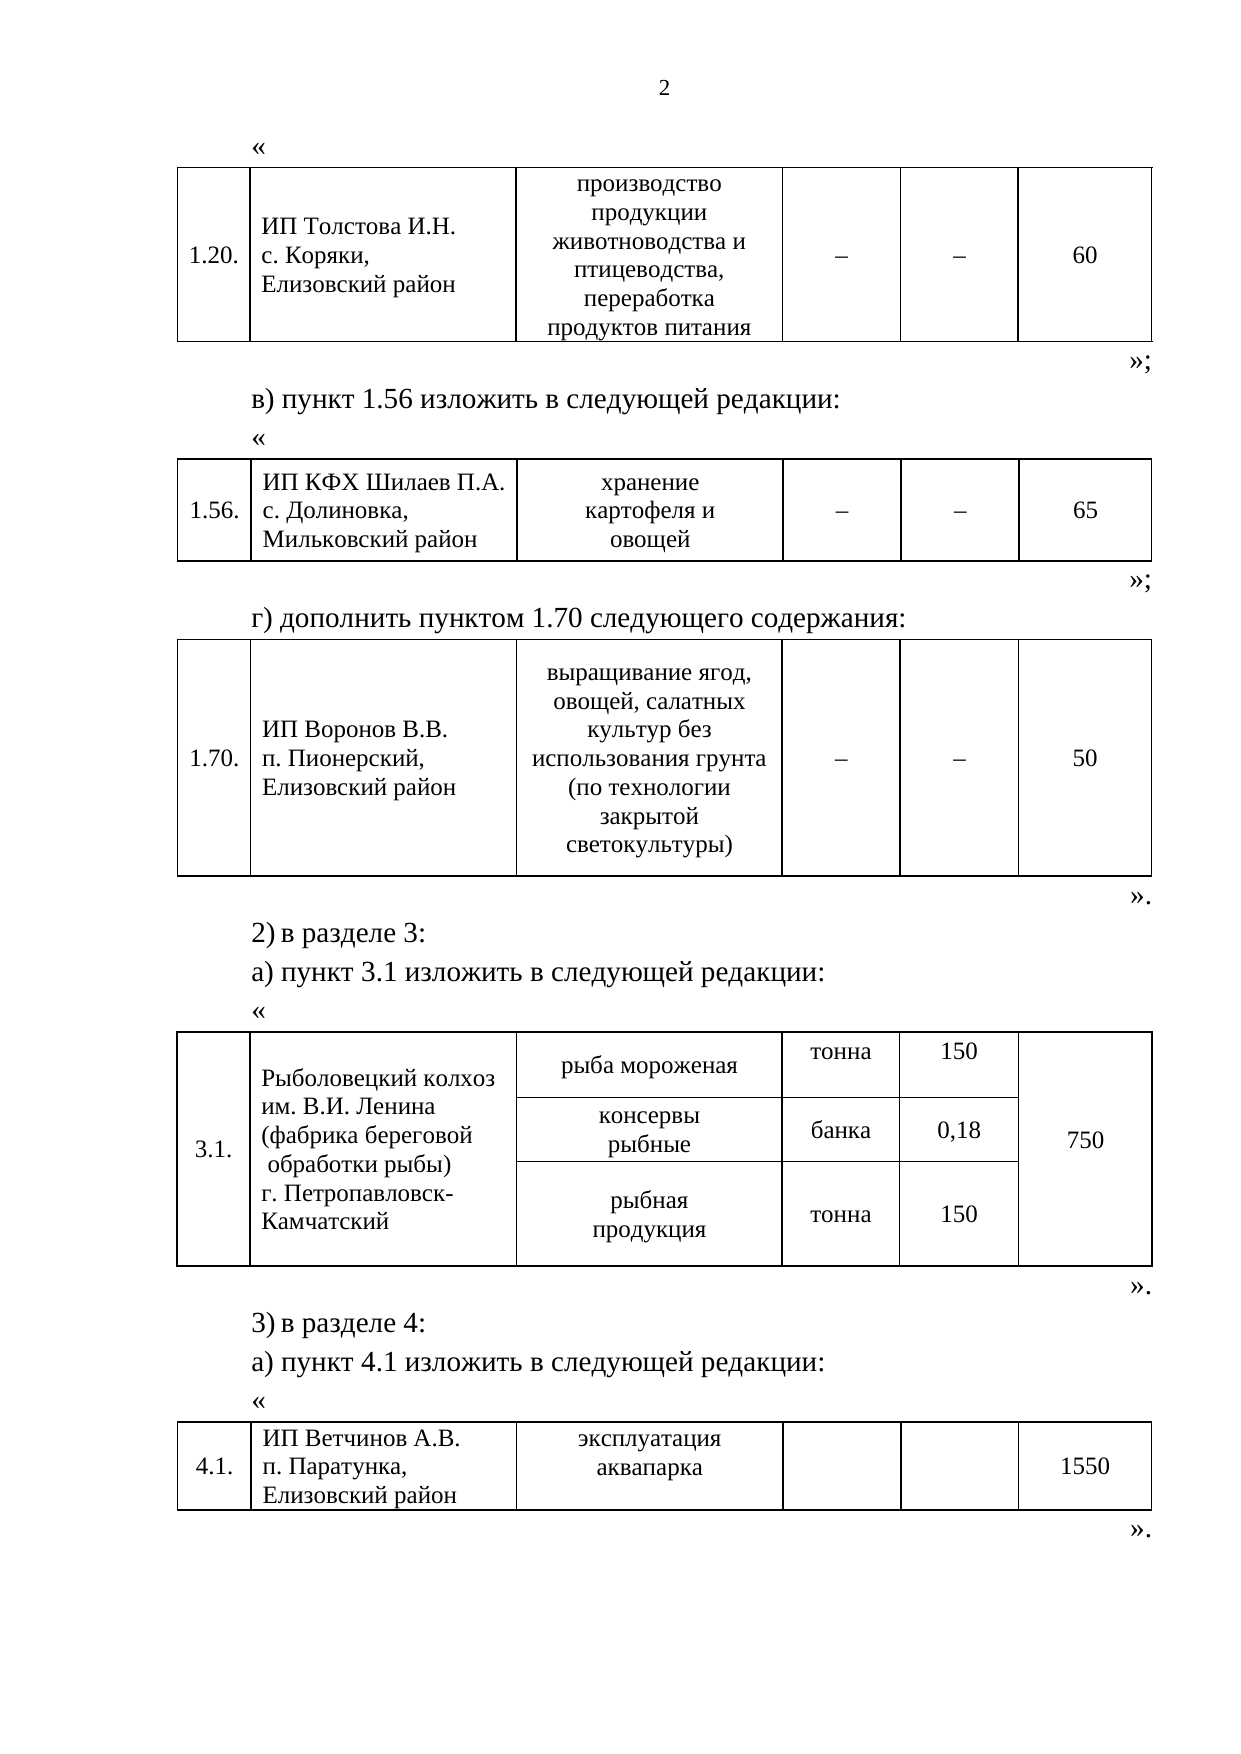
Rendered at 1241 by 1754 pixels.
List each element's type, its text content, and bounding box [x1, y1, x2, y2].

table_header 150 [900, 1033, 1018, 1097]
list ». [177, 1267, 1152, 1300]
table_header ИП Толстова И.Н. с. Коряки, Елизовский район [251, 168, 515, 341]
list а) пункт 4.1 изложить в следующей редакции: [177, 1344, 1152, 1377]
table_header 1.70. [178, 640, 250, 875]
table_header – [783, 168, 900, 341]
table_header 60 [1019, 168, 1151, 341]
table_header выращивание ягод, овощей, салатных культур без использования грунта (по технологии закрытой светокультуры) [517, 640, 781, 875]
list в) пункт 1.56 изложить в следующей редакции: [177, 381, 1152, 414]
table_header [902, 1423, 1018, 1509]
list « [177, 419, 1152, 453]
table_header – [901, 640, 1018, 875]
list « [177, 992, 1152, 1026]
list а) пункт 3.1 изложить в следующей редакции: [177, 954, 1152, 987]
table_cell 0,18 [900, 1098, 1018, 1161]
table_header 4.1. [178, 1423, 250, 1509]
table_cell 150 [900, 1162, 1018, 1265]
list ». [177, 1511, 1152, 1544]
list »; [329, 342, 1152, 376]
table_header ИП Воронов В.В. п. Пионерский, Елизовский район [251, 640, 516, 875]
list в разделе 3: [177, 915, 1152, 949]
table_header рыба мороженая [517, 1033, 781, 1097]
table_header 1.56. [178, 460, 250, 560]
table_cell тонна [783, 1162, 899, 1265]
table_header 65 [1020, 460, 1151, 560]
table_cell банка [783, 1098, 899, 1161]
table_cell консервы рыбные [517, 1098, 781, 1161]
table_header – [783, 640, 899, 875]
table_header Рыболовецкий колхоз им. В.И. Ленина (фабрика береговой обработки рыбы) г. Петропавловск- Камчатский [251, 1033, 516, 1265]
table_cell рыбная продукция [517, 1162, 781, 1265]
table_header ИП КФХ Шилаев П.А. с. Долиновка, Мильковский район [252, 460, 516, 560]
table_header – [784, 460, 900, 560]
table_header эксплуатация аквапарка [517, 1423, 782, 1509]
table_header 750 [1019, 1033, 1151, 1265]
table_header – [901, 168, 1017, 341]
table_header производство продукции животноводства и птицеводства, переработка продуктов питания [517, 168, 782, 341]
list »; [329, 562, 1152, 595]
table_header [784, 1423, 900, 1509]
list « [177, 1382, 1152, 1416]
table_header 3.1. [178, 1033, 249, 1265]
table_header – [902, 460, 1018, 560]
table_header 50 [1019, 640, 1151, 875]
list ». [329, 877, 1152, 910]
list в разделе 4: [177, 1305, 1152, 1339]
table_header 1.20. [178, 168, 249, 341]
table_header ИП Ветчинов А.В. п. Паратунка, Елизовский район [252, 1423, 516, 1509]
table_header тонна [783, 1033, 899, 1097]
table_header хранение картофеля и овощей [518, 460, 782, 560]
list г) дополнить пунктом 1.70 следующего содержания: [177, 600, 1152, 634]
list « [177, 128, 1152, 162]
table_header 1550 [1019, 1423, 1151, 1509]
